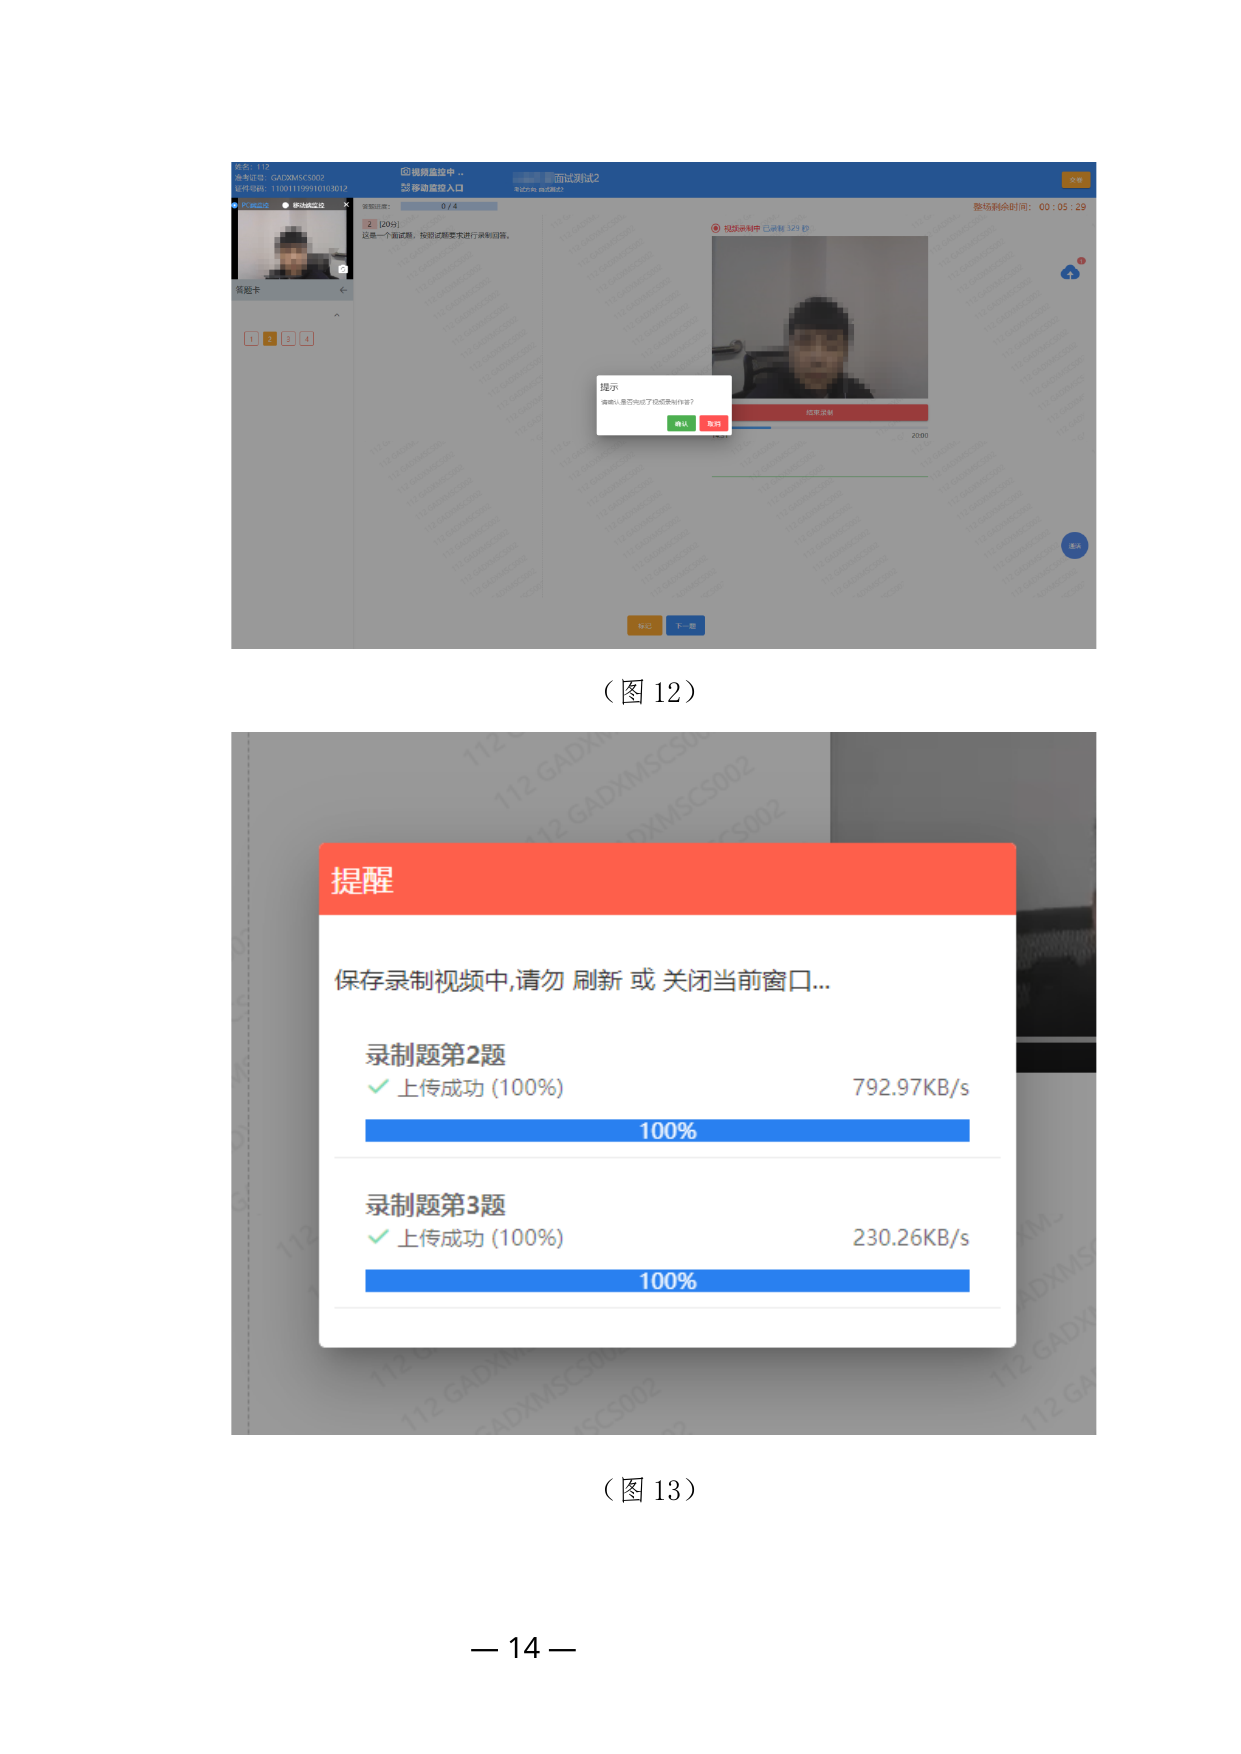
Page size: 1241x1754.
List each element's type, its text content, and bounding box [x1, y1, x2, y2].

picture [231, 162, 1097, 649]
picture [231, 732, 1097, 1435]
text （图13） [187, 1455, 1053, 1520]
text （图12） [187, 657, 1053, 722]
